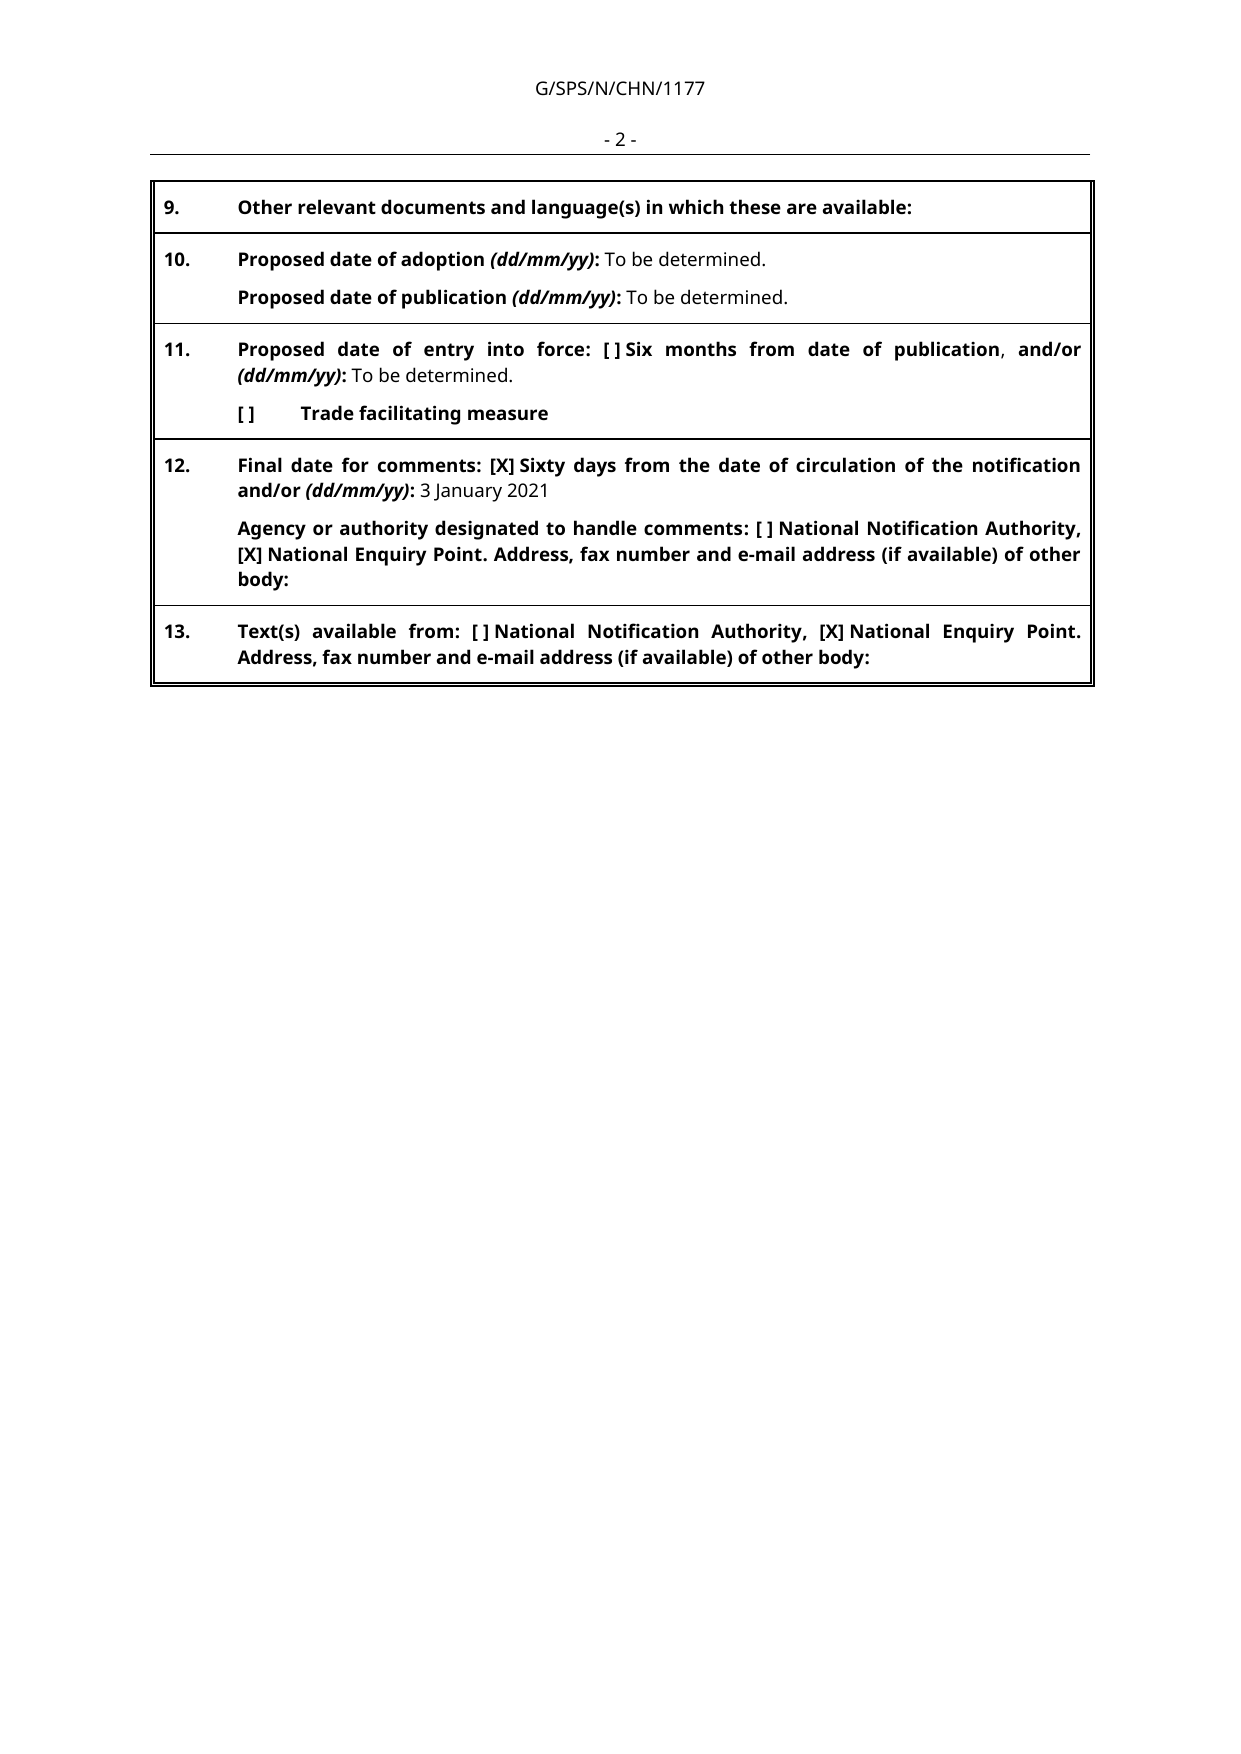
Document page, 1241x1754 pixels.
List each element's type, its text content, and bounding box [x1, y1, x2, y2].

table_cell 13. [155, 606, 226, 682]
table_cell 10. [155, 234, 226, 322]
table_cell 12. [155, 440, 226, 605]
table_cell 9. [155, 182, 226, 232]
table_cell Text(s) available from: [ ] National Notification Authority, [X] National Enquiry Point. Address, fax number and e-mail address (if available) of other body: [226, 606, 1090, 682]
table_cell Other relevant documents and language(s) in which these are available: [226, 182, 1090, 232]
table_cell Proposed date of adoption (dd/mm/yy): To be determined. Proposed date of publication (dd/mm/yy): To be determined. [226, 234, 1090, 322]
table_cell Proposed date of entry into force: [ ] Six months from date of publication, and/or (dd/mm/yy): To be determined. [ ] Trade facilitating measure [226, 324, 1090, 438]
table_cell 11. [155, 324, 226, 438]
table_cell Final date for comments: [X] Sixty days from the date of circulation of the notification and/or (dd/mm/yy): 3 January 2021 Agency or authority designated to handle comments: [ ] National Notification Authority, [X] National Enquiry Point. Address, fax number and e-mail address (if available) of other body: [226, 440, 1090, 605]
